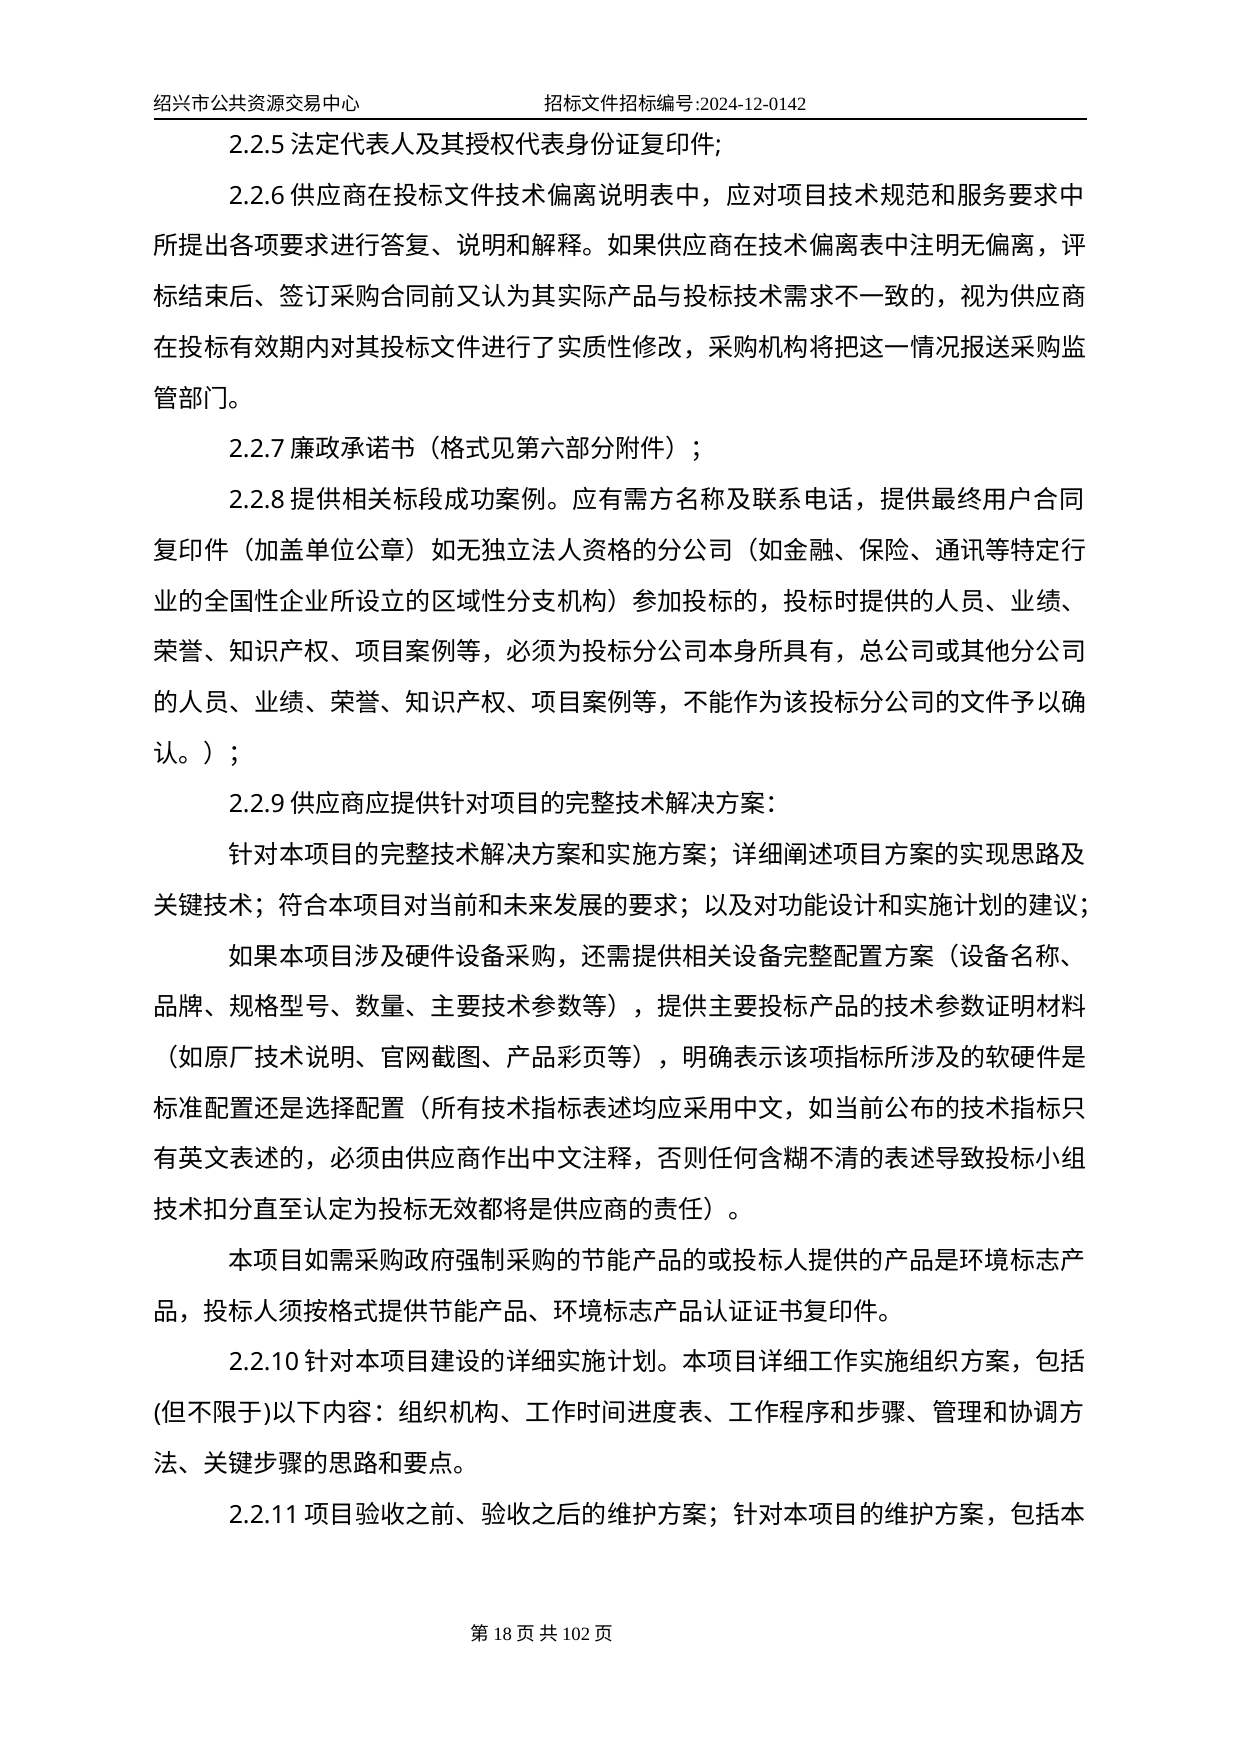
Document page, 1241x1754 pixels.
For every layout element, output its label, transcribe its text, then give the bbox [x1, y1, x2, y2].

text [153, 1494, 1087, 1530]
text 2.2.10针对本项目建设的详细实施计划。本项目详细工作实施组织方案，包括(但不限于)以下内容：组织机构、工作时间进度表、工作程序和步骤、管理和协调方法、关键步骤的思路和要点。 [153, 1342, 1087, 1479]
text 2.2.8提供相关标段成功案例。应有需方名称及联系电话，提供最终用户合同复印件（加盖单位公章）如无独立法人资格的分公司（如金融、保险、通讯等特定行业的全国性企业所设立的区域性分支机构）参加投标的，投标时提供的人员、业绩、荣誉、知识产权、项目案例等，必须为投标分公司本身所具有，总公司或其他分公司的人员、业绩、荣誉、知识产权、项目案例等，不能作为该投标分公司的文件予以确认。）； [153, 479, 1087, 769]
text 如果本项目涉及硬件设备采购，还需提供相关设备完整配置方案（设备名称、品牌、规格型号、数量、主要技术参数等），提供主要投标产品的技术参数证明材料（如原厂技术说明、官网截图、产品彩页等），明确表示该项指标所涉及的软硬件是标准配置还是选择配置（所有技术指标表述均应采用中文，如当前公布的技术指标只有英文表述的，必须由供应商作出中文注释，否则任何含糊不清的表述导致投标小组技术扣分直至认定为投标无效都将是供应商的责任）。 [153, 936, 1087, 1226]
text 2.2.9供应商应提供针对项目的完整技术解决方案： [153, 784, 1087, 820]
text 本项目如需采购政府强制采购的节能产品的或投标人提供的产品是环境标志产品，投标人须按格式提供节能产品、环境标志产品认证证书复印件。 [153, 1240, 1087, 1327]
text 针对本项目的完整技术解决方案和实施方案；详细阐述项目方案的实现思路及关键技术；符合本项目对当前和未来发展的要求；以及对功能设计和实施计划的建议； [153, 834, 1087, 922]
text 2.2.6供应商在投标文件技术偏离说明表中，应对项目技术规范和服务要求中所提出各项要求进行答复、说明和解释。如果供应商在技术偏离表中注明无偏离，评标结束后、签订采购合同前又认为其实际产品与投标技术需求不一致的，视为供应商在投标有效期内对其投标文件进行了实质性修改，采购机构将把这一情况报送采购监管部门。 [153, 175, 1087, 414]
text 2.2.7廉政承诺书（格式见第六部分附件）； [153, 429, 1087, 465]
text 2.2.5法定代表人及其授权代表身份证复印件; [153, 124, 1087, 161]
